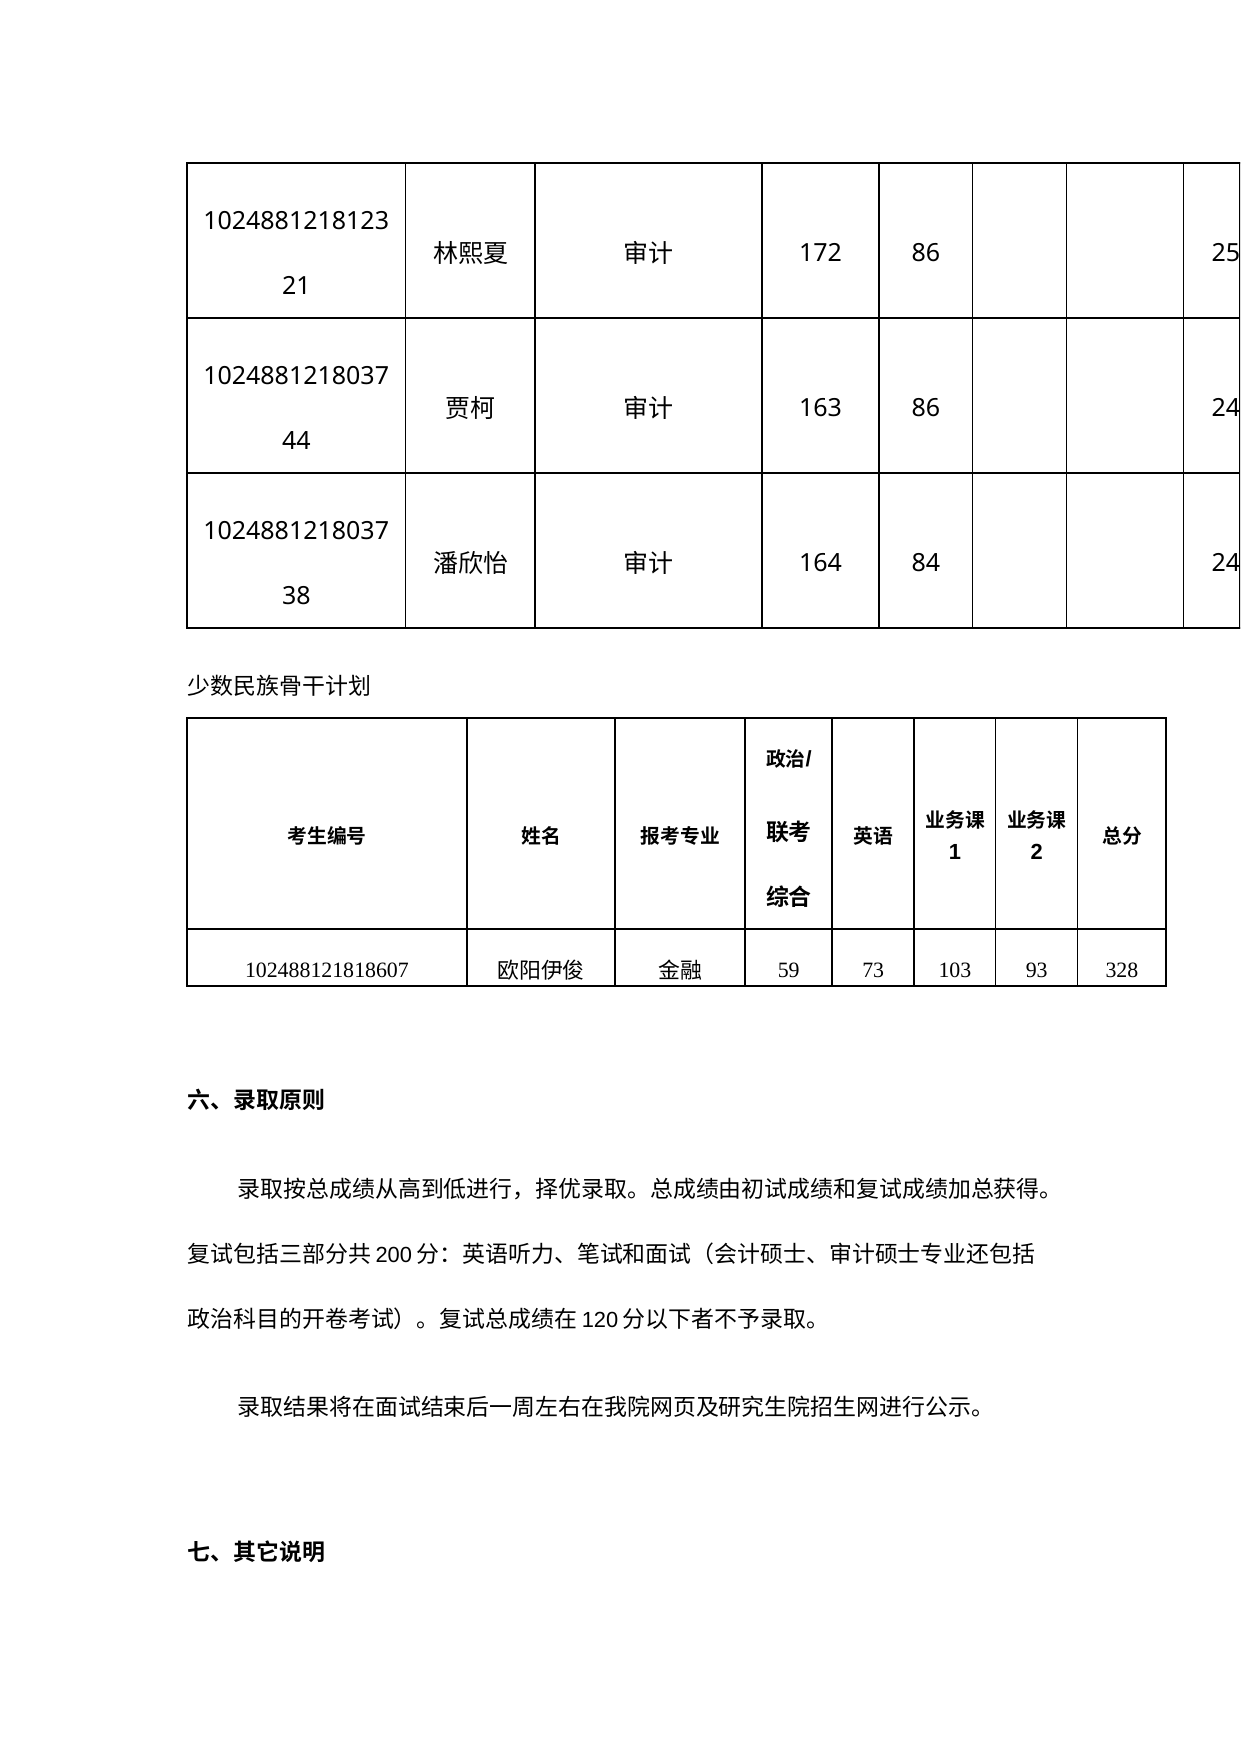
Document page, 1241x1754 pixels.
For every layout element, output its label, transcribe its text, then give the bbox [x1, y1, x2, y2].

table_cell 金融 [616, 930, 744, 985]
table_cell 84 [880, 474, 972, 627]
table_header 业务课2 [996, 719, 1077, 928]
table_cell 102488121812321 [188, 164, 405, 317]
table_cell 潘欣怡 [406, 474, 534, 627]
table_cell [1067, 474, 1183, 627]
table_cell 贾柯 [406, 319, 534, 472]
text 六、录取原则 [187, 1066, 1053, 1131]
table_cell 93 [996, 930, 1077, 985]
table_cell 164 [763, 474, 878, 627]
table_header 报考专业 [616, 719, 744, 928]
table_header 姓名 [468, 719, 614, 928]
table_cell 102488121803744 [188, 319, 405, 472]
text 七、其它说明 [187, 1518, 1053, 1583]
table_cell [973, 164, 1066, 317]
table_cell [973, 319, 1066, 472]
table_header 业务课1 [915, 719, 995, 928]
table_cell 248 [1184, 474, 1239, 627]
table_cell [1067, 164, 1183, 317]
table_cell [1067, 319, 1183, 472]
table_cell 审计 [536, 164, 761, 317]
table_cell 102488121803738 [188, 474, 405, 627]
table_cell 审计 [536, 474, 761, 627]
table_cell 103 [915, 930, 995, 985]
table_cell 59 [746, 930, 831, 985]
table_cell 林熙夏 [406, 164, 534, 317]
table_cell 328 [1078, 930, 1165, 985]
text 录取按总成绩从高到低进行，择优录取。总成绩由初试成绩和复试成绩加总获得。复试包括三部分共200分：英语听力、笔试和面试（会计硕士、审计硕士专业还包括政治科目的开卷考试）。复试总成绩在120分以下者不予录取。 [187, 1155, 1053, 1350]
table_cell 欧阳伊俊 [468, 930, 614, 985]
table_cell 172 [763, 164, 878, 317]
table_header 总分 [1078, 719, 1165, 928]
table_cell 73 [833, 930, 913, 985]
table_header 政治/ 联考综合 [746, 719, 831, 928]
table_cell 86 [880, 319, 972, 472]
table_header 英语 [833, 719, 913, 928]
table_cell 163 [763, 319, 878, 472]
table_cell 249 [1184, 319, 1239, 472]
text 少数民族骨干计划 [187, 652, 1053, 717]
table_cell 审计 [536, 319, 761, 472]
table_cell 258 [1184, 164, 1239, 317]
table_header 考生编号 [188, 719, 466, 928]
table_cell [973, 474, 1066, 627]
table_cell 102488121818607 [188, 930, 466, 985]
text 录取结果将在面试结束后一周左右在我院网页及研究生院招生网进行公示。 [187, 1373, 1053, 1438]
table_cell 86 [880, 164, 972, 317]
